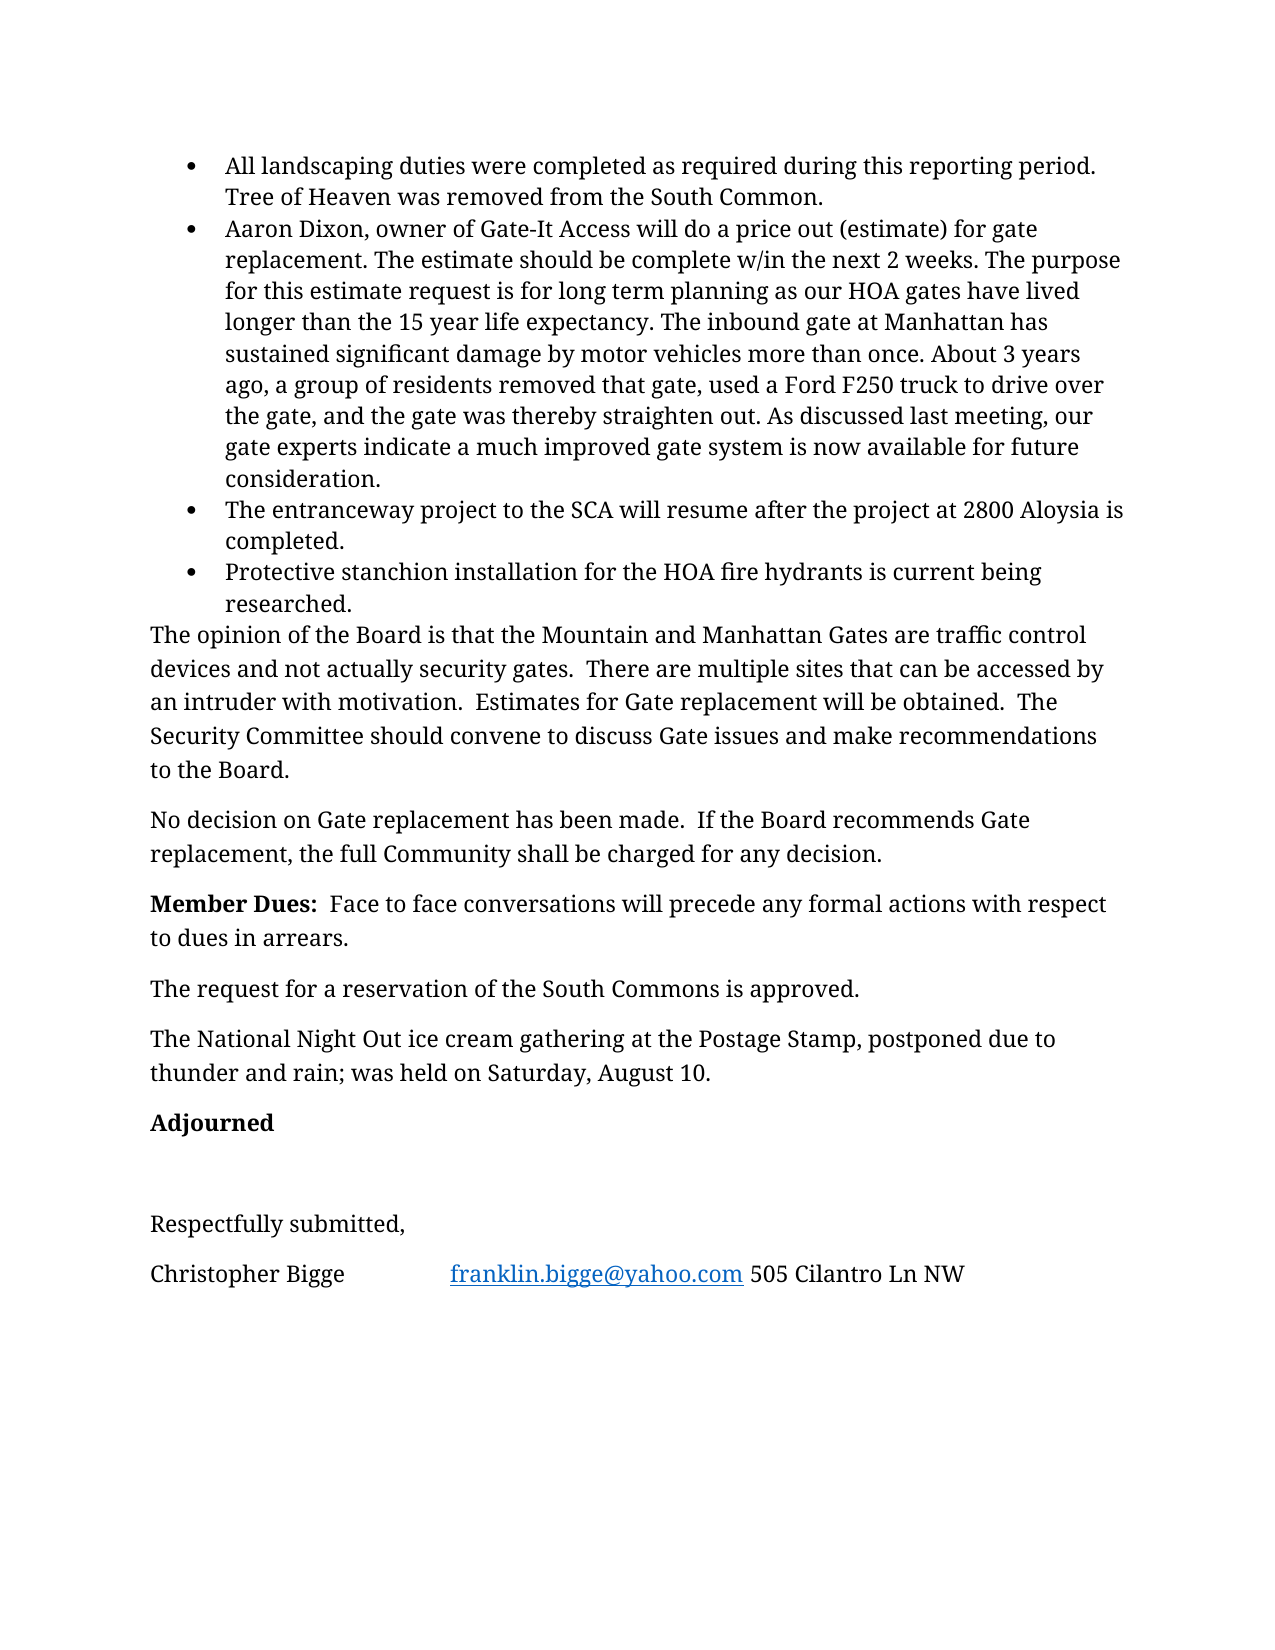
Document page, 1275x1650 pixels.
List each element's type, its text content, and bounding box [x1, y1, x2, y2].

text Adjourned [150, 1107, 1125, 1138]
list All landscaping duties were completed as required during this reporting period. Tree of Heaven was removed from the South Common. [187, 150, 1125, 212]
text Respectfully submitted, [150, 1208, 1125, 1239]
list Protective stanchion installation for the HOA fire hydrants is current being researched. [187, 556, 1125, 619]
text Christopher Bigge franklin.bigge@yahoo.com 505 Cilantro Ln NW [150, 1258, 1125, 1289]
list Aaron Dixon, owner of Gate-It Access will do a price out (estimate) for gate replacement. The estimate should be complete w/in the next 2 weeks. The purpose for this estimate request is for long term planning as our HOA gates have lived longer than the 15 year life expectancy. The inbound gate at Manhattan has sustained significant damage by motor vehicles more than once. About 3 years ago, a group of residents removed that gate, used a Ford F250 truck to drive over the gate, and the gate was thereby straighten out. As discussed last meeting, our gate experts indicate a much improved gate system is now available for future consideration. [187, 212, 1125, 494]
text The request for a reservation of the South Commons is approved. [150, 972, 1125, 1004]
text Member Dues: Face to face conversations will precede any formal actions with respect to dues in arrears. [150, 888, 1125, 953]
text The opinion of the Board is that the Mountain and Manhattan Gates are traffic control devices and not actually security gates. There are multiple sites that can be accessed by an intruder with motivation. Estimates for Gate replacement will be obtained. The Security Committee should convene to discuss Gate issues and make recommendations to the Board. [150, 619, 1125, 785]
list The entranceway project to the SCA will resume after the project at 2800 Aloysia is completed. [187, 494, 1125, 556]
text No decision on Gate replacement has been made. If the Board recommends Gate replacement, the full Community shall be charged for any decision. [150, 804, 1125, 869]
text The National Night Out ice cream gathering at the Postage Stamp, postponed due to thunder and rain; was held on Saturday, August 10. [150, 1023, 1125, 1088]
